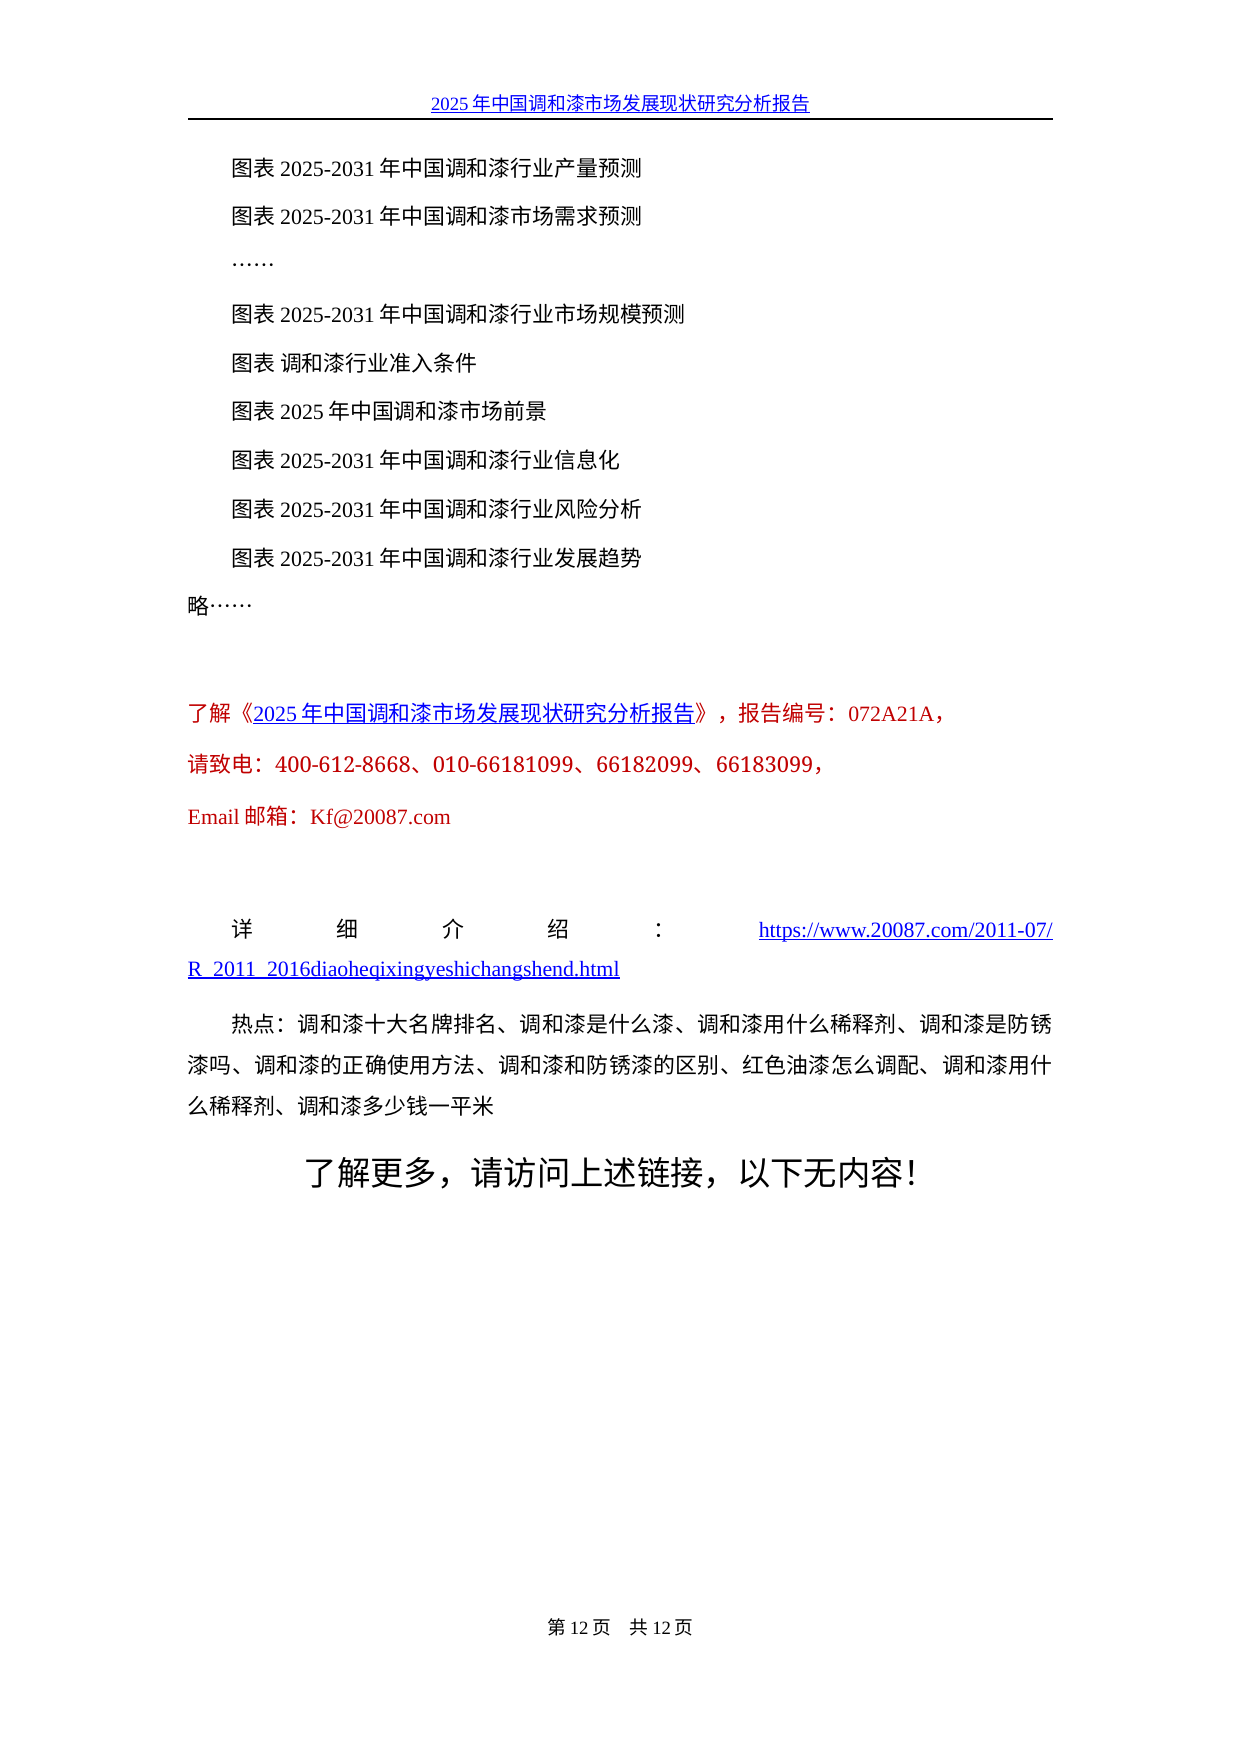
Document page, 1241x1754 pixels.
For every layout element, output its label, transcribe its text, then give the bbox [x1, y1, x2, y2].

text 了解《2025年中国调和漆市场发展现状研究分析报告》，报告编号：072A21A， [187, 695, 1053, 728]
text 详细介绍：https://www.20087.com/2011-07/R_2011_2016diaoheqixingyeshichangshend.html [187, 911, 1053, 984]
text 热点：调和漆十大名牌排名、调和漆是什么漆、调和漆用什么稀释剂、调和漆是防锈漆吗、调和漆的正确使用方法、调和漆和防锈漆的区别、红色油漆怎么调配、调和漆用什么稀释剂、调和漆多少钱一平米 [187, 1007, 1053, 1121]
text 请致电：400-612-8668、010-66181099、66182099、66183099， [187, 747, 1053, 779]
title 了解更多，请访问上述链接，以下无内容！ [187, 1138, 1053, 1203]
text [187, 150, 1053, 621]
text Email邮箱：Kf@20087.com [187, 798, 1053, 831]
